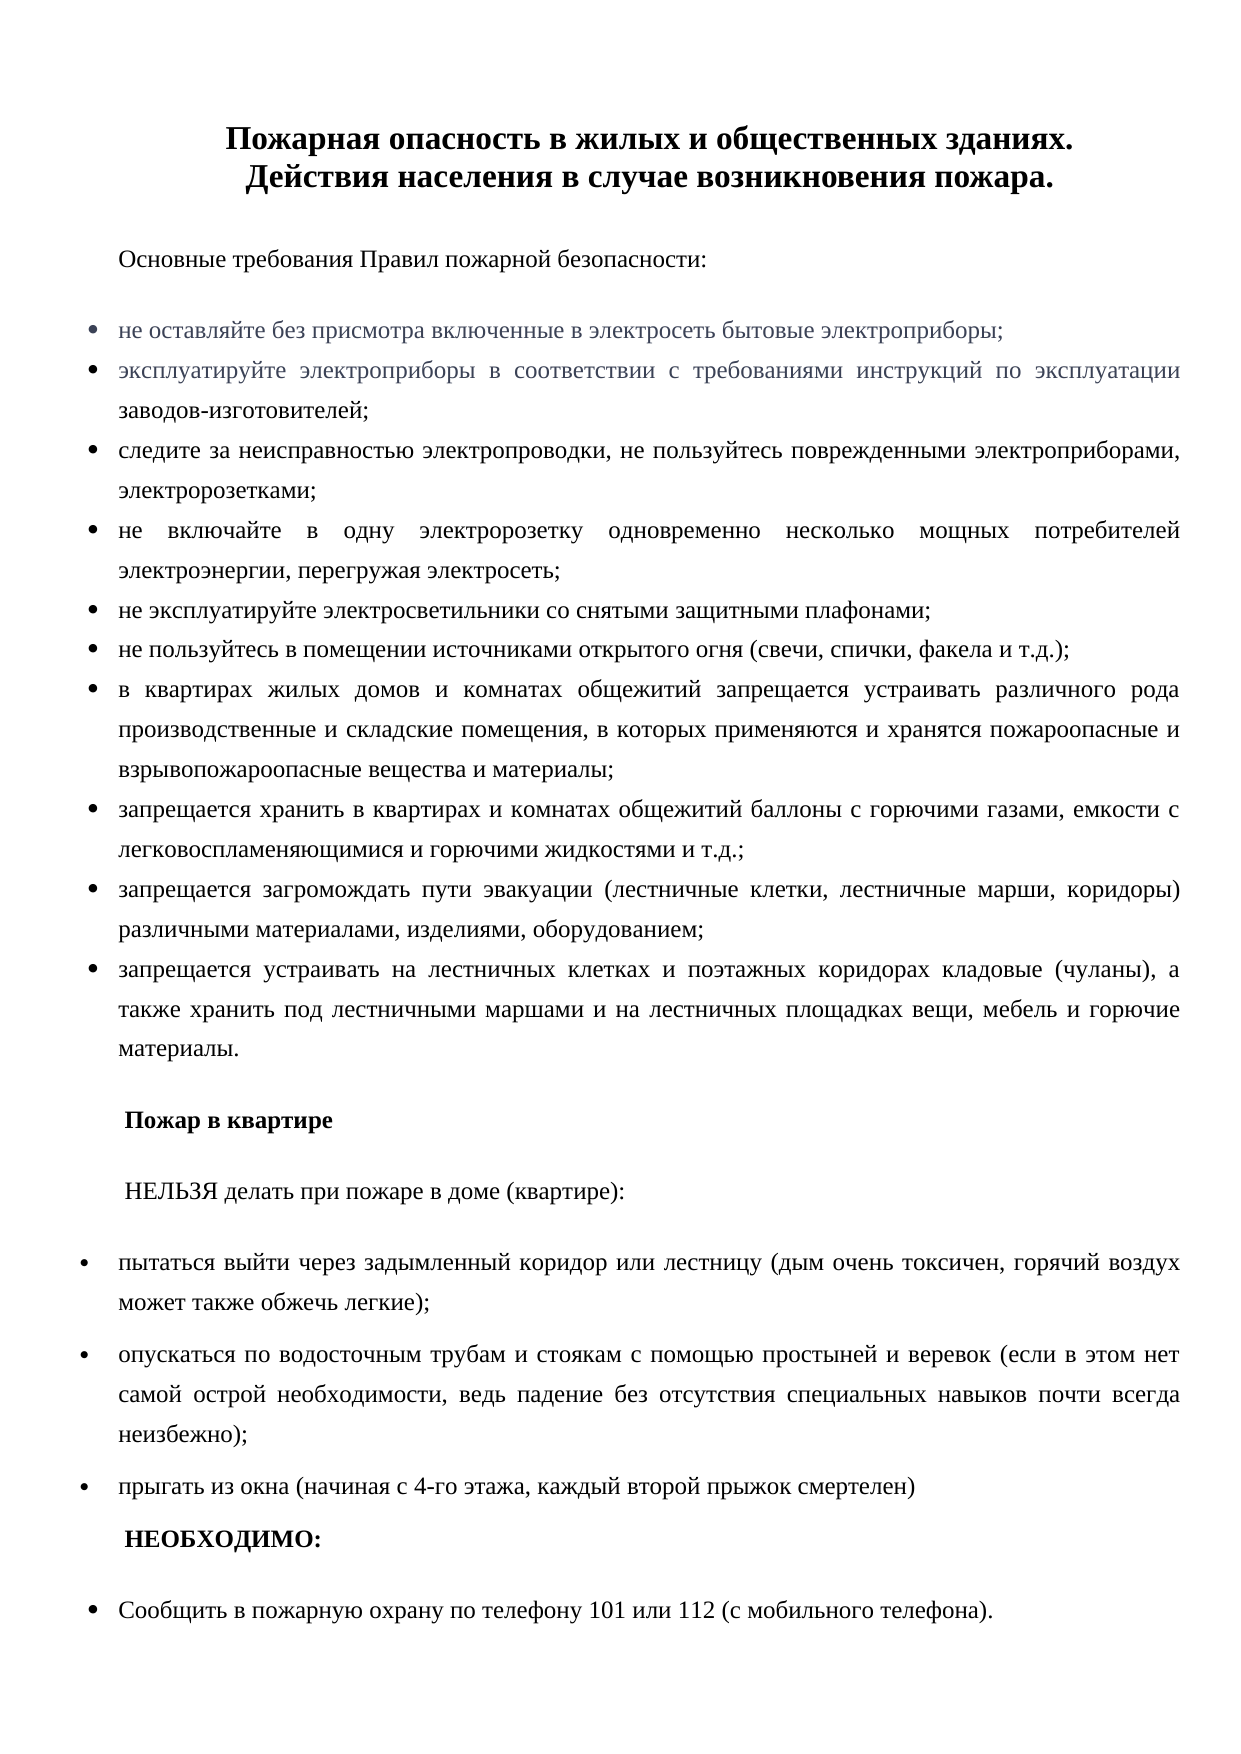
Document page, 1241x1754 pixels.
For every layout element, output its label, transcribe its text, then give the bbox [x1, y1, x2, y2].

list запрещается загромождать пути эвакуации (лестничные клетки, лестничные марши, коридоры) различными материалами, изделиями, оборудованием; [88, 863, 1181, 943]
list не включайте в одну электророзетку одновременно несколько мощных потребителей электроэнергии, перегружая электросеть; [88, 504, 1181, 583]
list запрещается устраивать на лестничных клетках и поэтажных коридорах кладовые (чуланы), а также хранить под лестничными маршами и на лестничных площадках вещи, мебель и горючие материалы. [88, 943, 1181, 1062]
list опускаться по водосточным трубам и стоякам с помощью простыней и веревок (если в этом нет самой острой необходимости, ведь падение без отсутствия специальных навыков почти всегда неизбежно); [81, 1328, 1181, 1448]
list Сообщить в пожарную охрану по телефону 101 или 112 (с мобильного телефона). [88, 1584, 1181, 1624]
list не эксплуатируйте электросветильники со снятыми защитными плафонами; [88, 583, 1181, 623]
list не оставляйте без присмотра включенные в электросеть бытовые электроприборы; [88, 304, 1181, 344]
list прыгать из окна (начиная с 4-го этажа, каждый второй прыжок смертелен) [81, 1460, 1181, 1500]
text Пожарная опасность в жилых и общественных зданиях. [118, 118, 1181, 156]
text НЕОБХОДИМО: [118, 1513, 1181, 1553]
text Пожар в квартире [118, 1093, 1181, 1133]
text Основные требования Правил пожарной безопасности: [118, 233, 1181, 273]
text НЕЛЬЗЯ делать при пожаре в доме (квартире): [118, 1165, 1181, 1204]
list в квартирах жилых домов и комнатах общежитий запрещается устраивать различного рода производственные и складские помещения, в которых применяются и хранятся пожароопасные и взрывопожароопасные вещества и материалы; [88, 663, 1181, 783]
list следите за неисправностью электропроводки, не пользуйтесь поврежденными электроприборами, электророзетками; [88, 424, 1181, 504]
list эксплуатируйте электроприборы в соответствии с требованиями инструкций по эксплуатации заводов-изготовителей; [88, 344, 1181, 424]
list запрещается хранить в квартирах и комнатах общежитий баллоны с горючими газами, емкости с легковоспламеняющимися и горючими жидкостями и т.д.; [88, 783, 1181, 863]
text Действия населения в случае возникновения пожара. [118, 156, 1181, 195]
list пытаться выйти через задымленный коридор или лестницу (дым очень токсичен, горячий воздух может также обжечь легкие); [81, 1236, 1181, 1316]
list не пользуйтесь в помещении источниками открытого огня (свечи, спички, факела и т.д.); [88, 623, 1181, 663]
